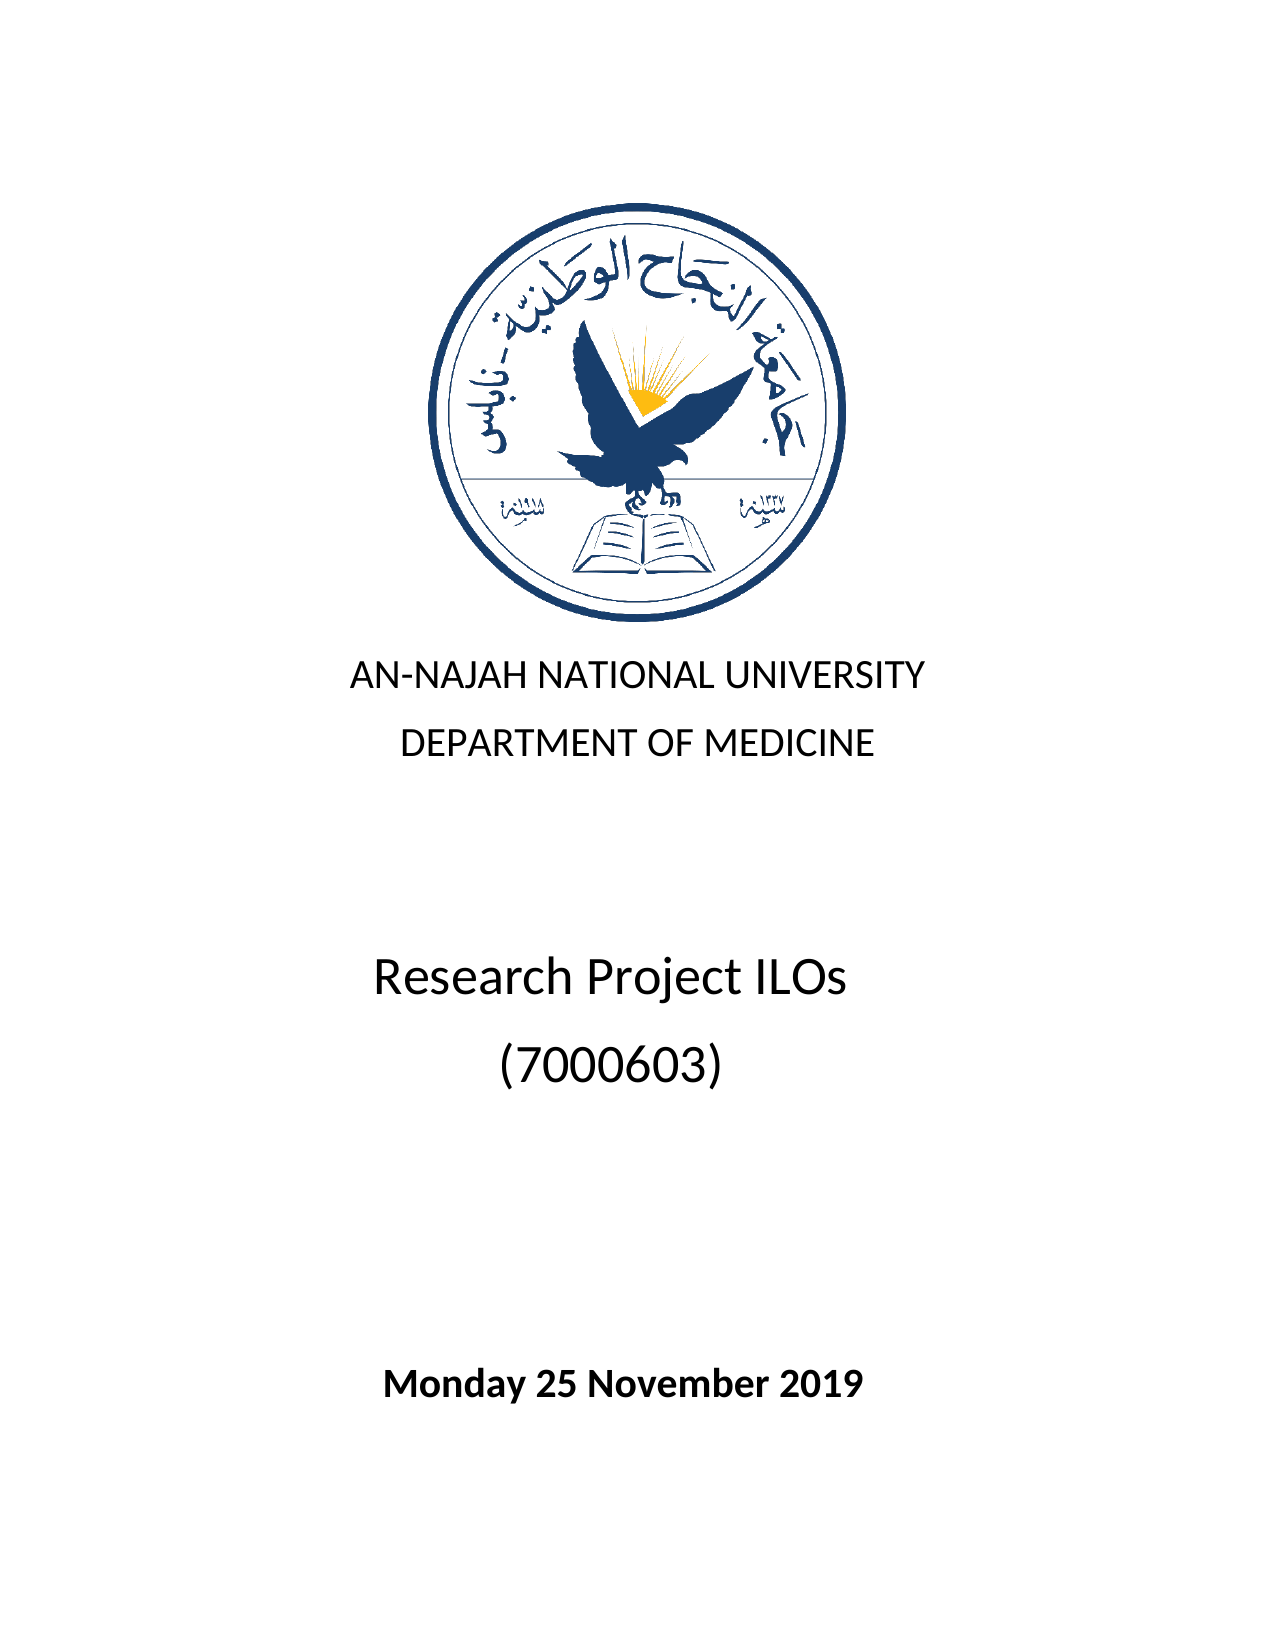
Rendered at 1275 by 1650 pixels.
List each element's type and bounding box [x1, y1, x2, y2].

picture [428, 203, 846, 622]
